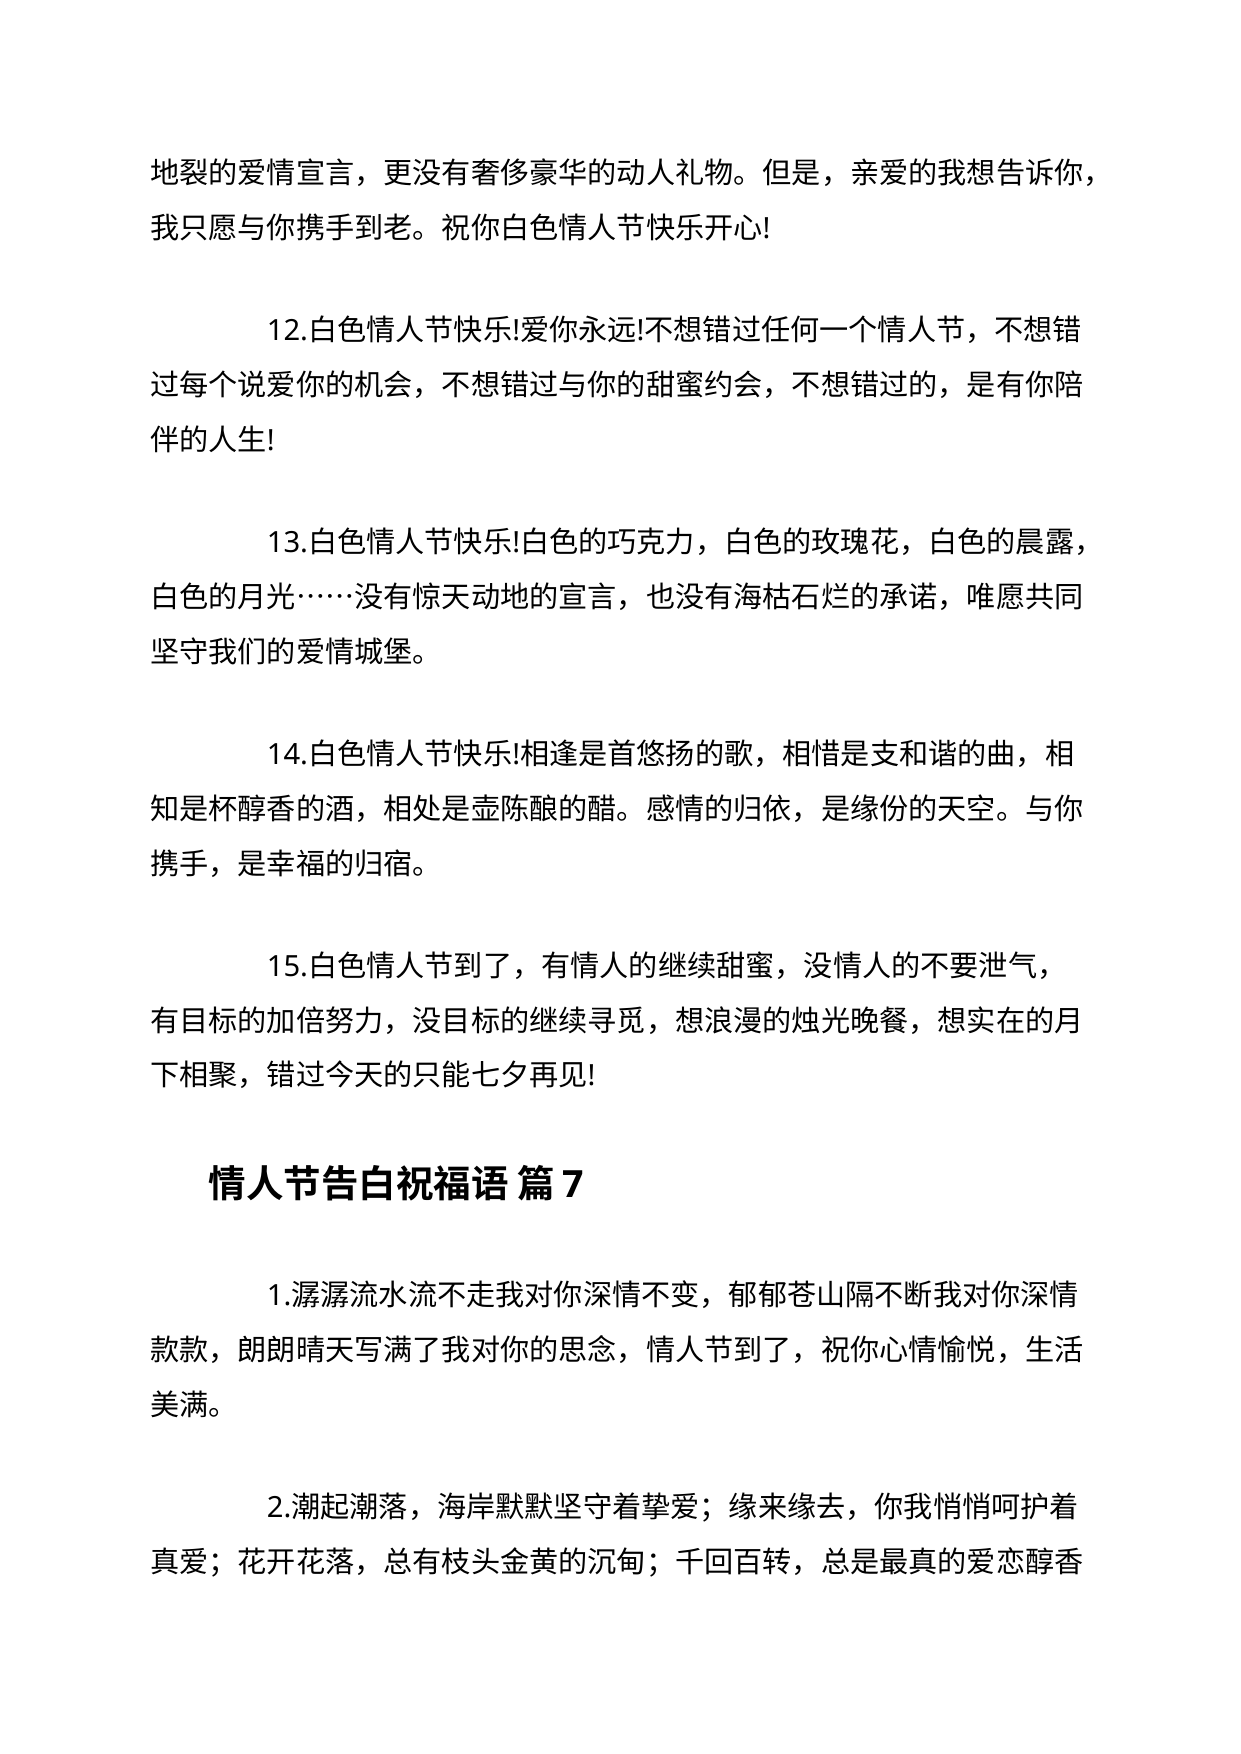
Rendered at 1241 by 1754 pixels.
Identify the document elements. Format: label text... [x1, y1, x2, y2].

text 1.潺潺流水流不走我对你深情不变，郁郁苍山隔不断我对你深情款款，朗朗晴天写满了我对你的思念，情人节到了，祝你心情愉悦，生活美满。 [150, 1272, 1090, 1424]
text 12.白色情人节快乐!爱你永远!不想错过任何一个情人节，不想错过每个说爱你的机会，不想错过与你的甜蜜约会，不想错过的，是有你陪伴的人生! [150, 307, 1090, 459]
text 情人节告白祝福语 篇7 [150, 1154, 1090, 1208]
text 14.白色情人节快乐!相逢是首悠扬的歌，相惜是支和谐的曲，相知是杯醇香的酒，相处是壶陈酿的醋。感情的归依，是缘份的天空。与你携手，是幸福的归宿。 [150, 730, 1090, 883]
text 13.白色情人节快乐!白色的巧克力，白色的玫瑰花，白色的晨露，白色的月光……没有惊天动地的宣言，也没有海枯石烂的承诺，唯愿共同坚守我们的爱情城堡。 [150, 519, 1090, 671]
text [150, 1483, 1090, 1581]
text 15.白色情人节到了，有情人的继续甜蜜，没情人的不要泄气，有目标的加倍努力，没目标的继续寻觅，想浪漫的烛光晚餐，想实在的月下相聚，错过今天的只能七夕再见! [150, 942, 1090, 1094]
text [150, 150, 1090, 247]
